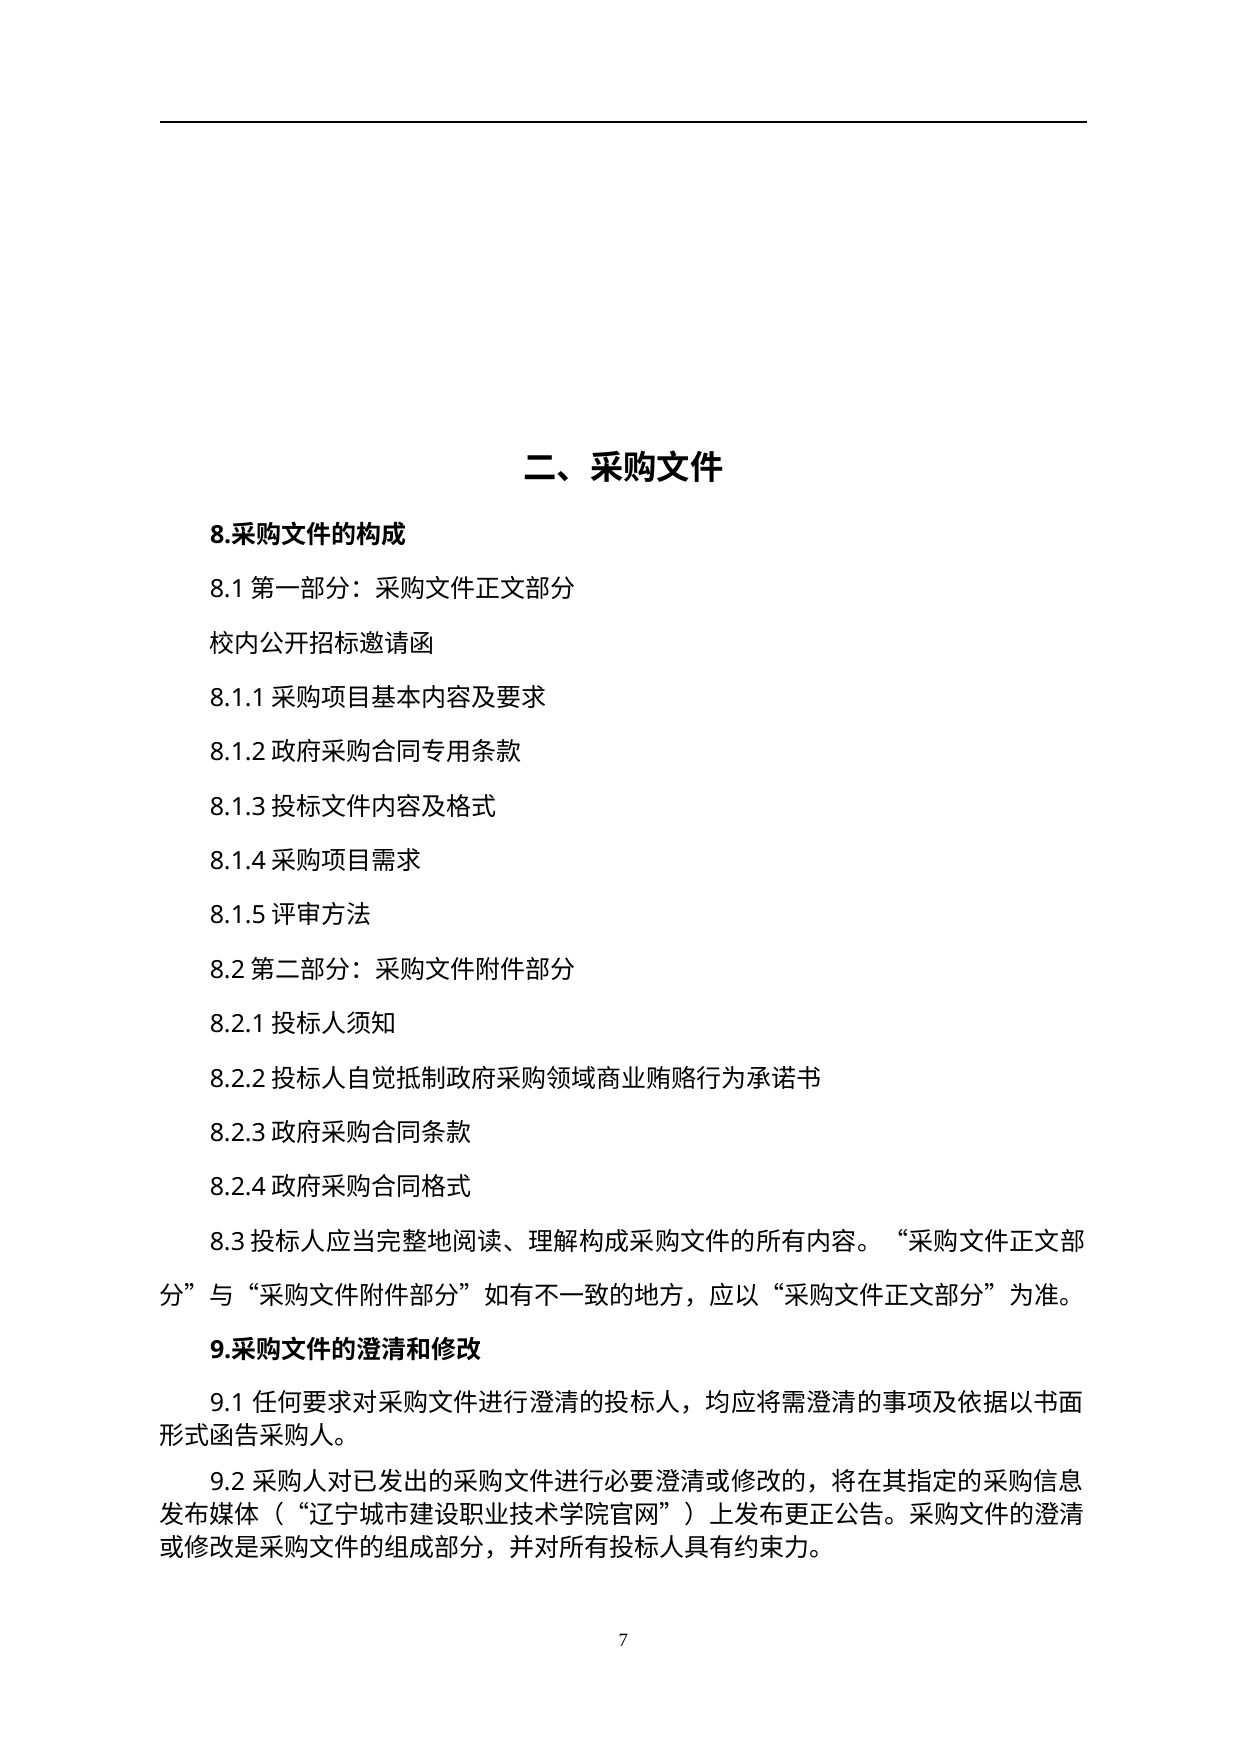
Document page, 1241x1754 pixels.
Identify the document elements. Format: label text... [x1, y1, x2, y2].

text 校内公开招标邀请函 [159, 623, 1087, 659]
text 9.2 采购人对已发出的采购文件进行必要澄清或修改的，将在其指定的采购信息发布媒体（“辽宁城市建设职业技术学院官网”）上发布更正公告。采购文件的澄清或修改是采购文件的组成部分，并对所有投标人具有约束力。 [159, 1463, 1087, 1563]
text 9.采购文件的澄清和修改 [159, 1330, 1087, 1366]
text 8.1.2政府采购合同专用条款 [159, 732, 1087, 768]
text 8.2.4政府采购合同格式 [159, 1167, 1087, 1203]
text 8.2.3政府采购合同条款 [159, 1112, 1087, 1149]
text 8.2.2投标人自觉抵制政府采购领域商业贿赂行为承诺书 [159, 1058, 1087, 1094]
text 8.1.1采购项目基本内容及要求 [159, 677, 1087, 714]
text 8.1第一部分：采购文件正文部分 [159, 569, 1087, 605]
text 二、采购文件 [159, 441, 1087, 489]
text 8.1.3投标文件内容及格式 [159, 786, 1087, 822]
text 8.1.4采购项目需求 [159, 841, 1087, 877]
text 8.2第二部分：采购文件附件部分 [159, 949, 1087, 986]
text 8.2.1投标人须知 [159, 1004, 1087, 1040]
text 8.采购文件的构成 [159, 514, 1087, 551]
text 9.1 任何要求对采购文件进行澄清的投标人，均应将需澄清的事项及依据以书面形式函告采购人。 [159, 1384, 1087, 1451]
text 8.1.5评审方法 [159, 895, 1087, 931]
text 8.3投标人应当完整地阅读、理解构成采购文件的所有内容。“采购文件正文部分”与“采购文件附件部分”如有不一致的地方，应以“采购文件正文部分”为准。 [159, 1221, 1087, 1312]
